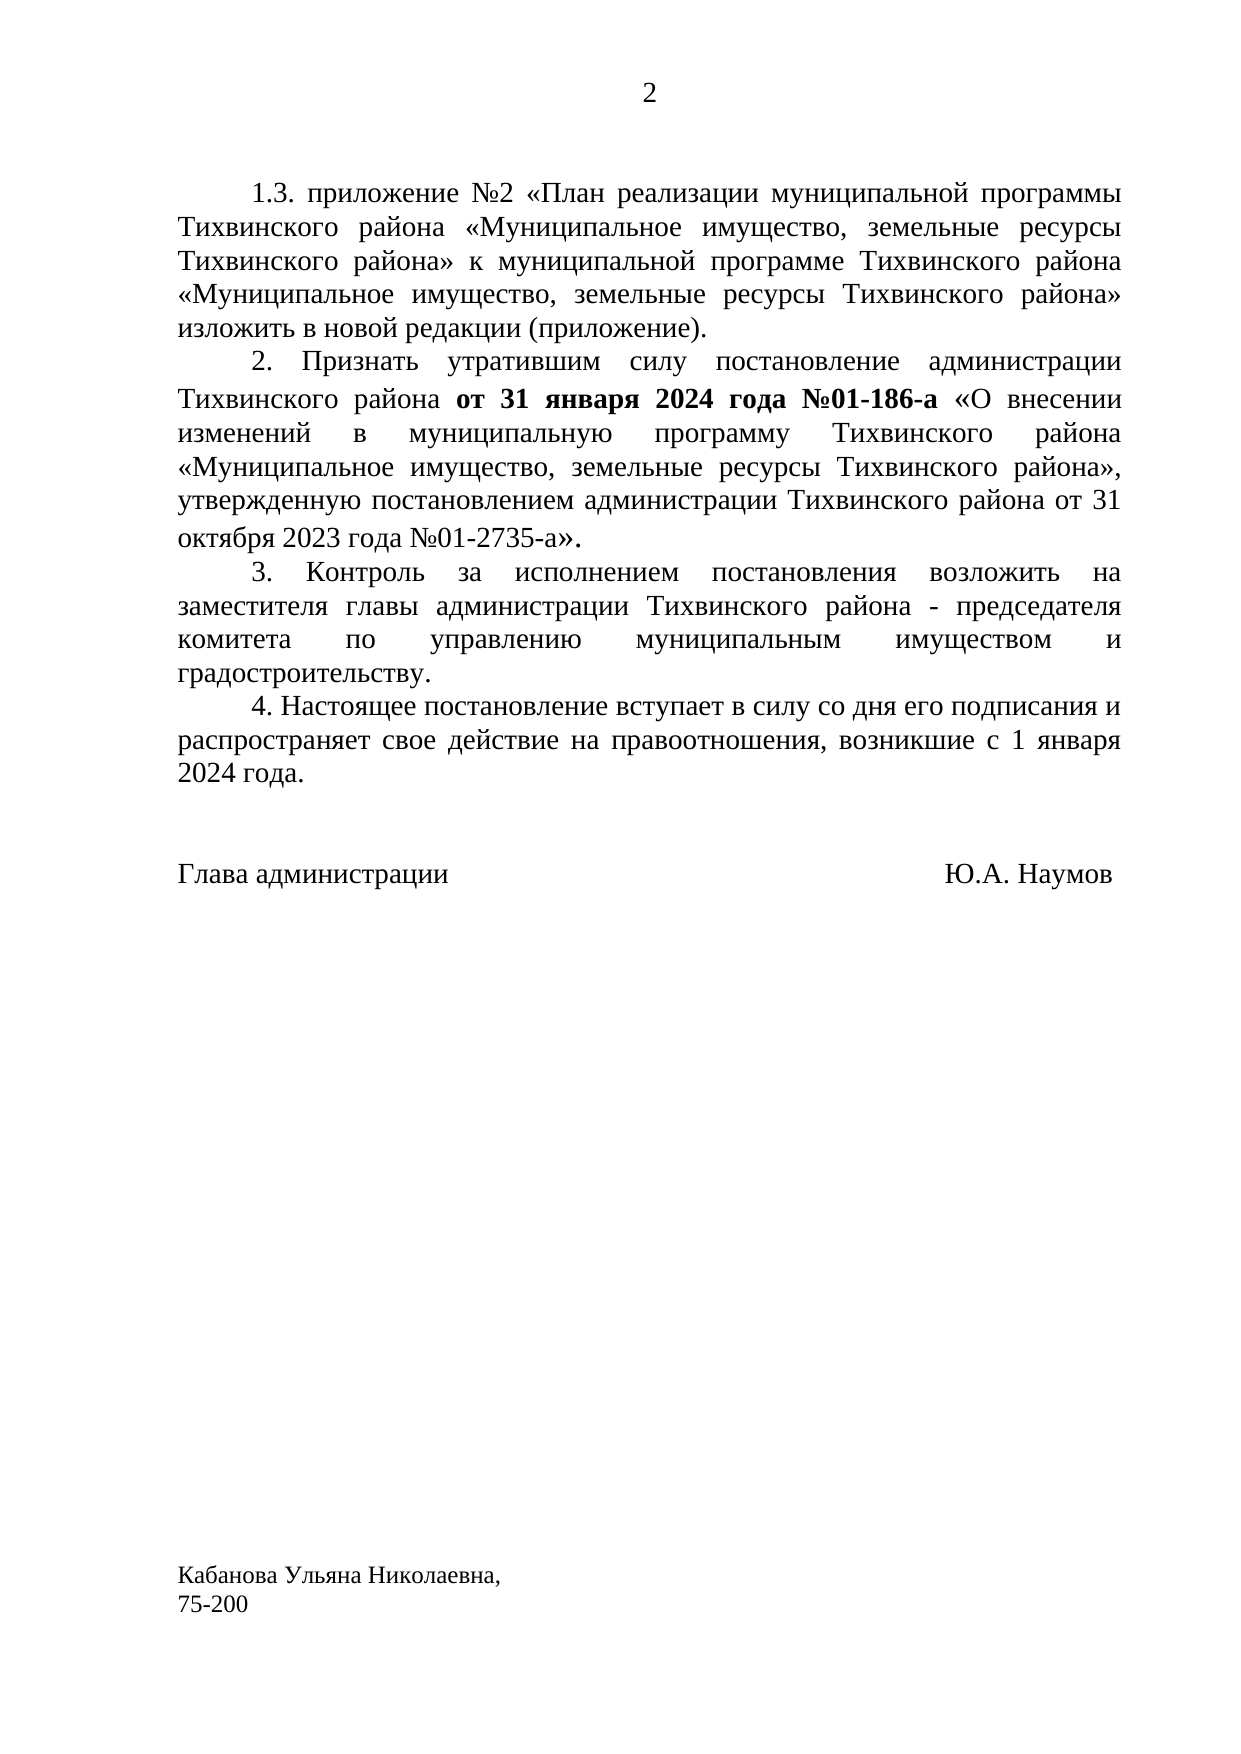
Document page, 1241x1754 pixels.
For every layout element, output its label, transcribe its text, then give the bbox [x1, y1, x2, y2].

text 4. Настоящее постановление вступает в силу со дня его подписания и распространяет свое действие на правоотношения, возникшие с 1 января 2024 года. [177, 688, 1122, 789]
text Кабанова Ульяна Николаевна, [177, 1560, 1123, 1589]
text Глава администрации Ю.А. Наумов [177, 856, 1122, 889]
text 1.3. приложение №2 «План реализации муниципальной программы Тихвинского района «Муниципальное имущество, земельные ресурсы Тихвинского района» к муниципальной программе Тихвинского района «Муниципальное имущество, земельные ресурсы Тихвинского района» изложить в новой редакции (приложение). [177, 176, 1122, 343]
text 2. Признать утратившим силу постановление администрации Тихвинского района от 31 января 2024 года №01-186-а «О внесении изменений в муниципальную программу Тихвинского района «Муниципальное имущество, земельные ресурсы Тихвинского района», утвержденную постановлением администрации Тихвинского района от 31 октября 2023 года №01-2735-а». [177, 343, 1122, 554]
text 3. Контроль за исполнением постановления возложить на заместителя главы администрации Тихвинского района - председателя комитета по управлению муниципальным имуществом и градостроительству. [177, 554, 1122, 688]
text 75-200 [177, 1589, 1123, 1618]
